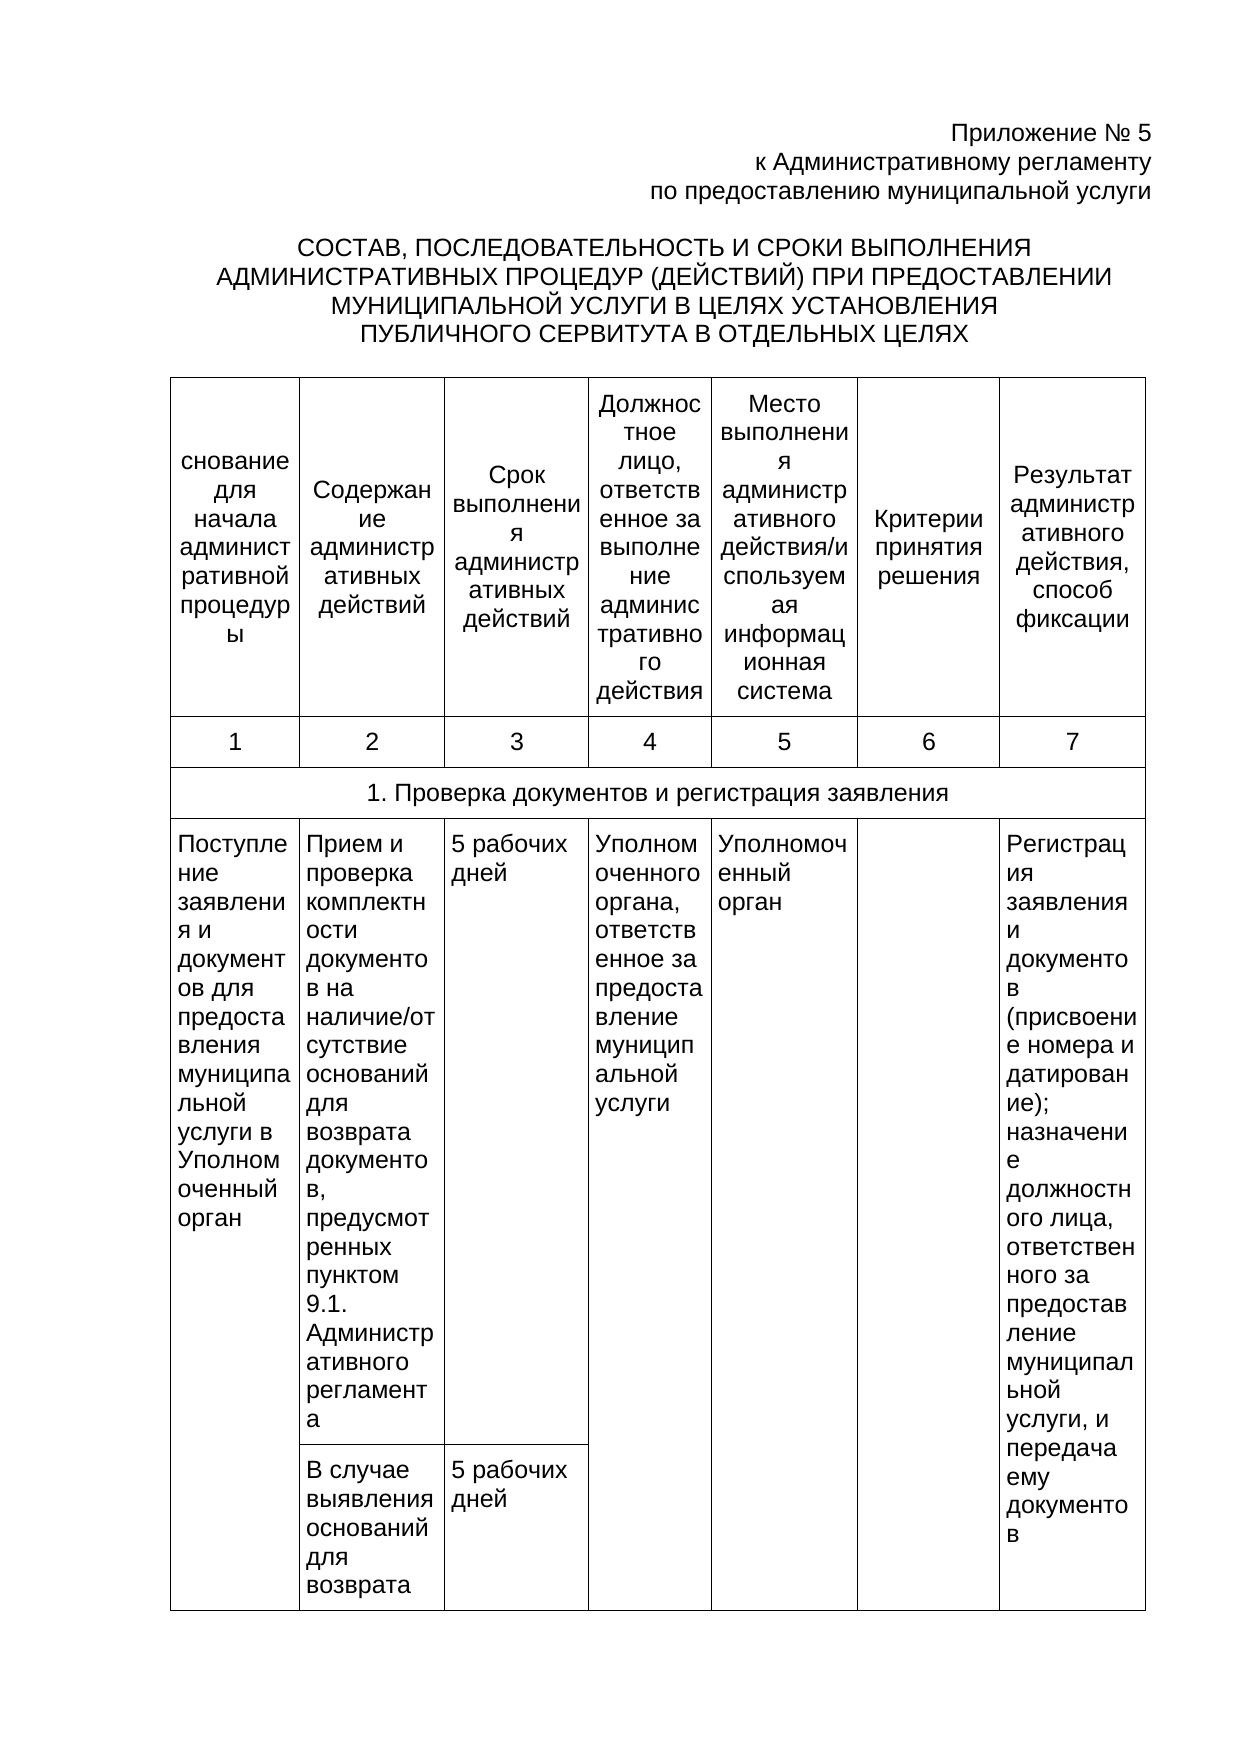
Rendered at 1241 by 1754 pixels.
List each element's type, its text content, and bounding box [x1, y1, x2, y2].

title СОСТАВ, ПОСЛЕДОВАТЕЛЬНОСТЬ И СРОКИ ВЫПОЛНЕНИЯ [177, 233, 1152, 262]
table_header Результат административного действия, способ фиксации [1000, 378, 1145, 716]
table_cell 4 [589, 717, 711, 767]
table_cell 1 [171, 717, 299, 767]
table_cell Регистрация заявления и документов (присвоение номера и датирование); назначение должностного лица, ответственного за предоставление муниципальной услуги, и передача ему документов [1000, 819, 1145, 1610]
table_cell 5 [712, 717, 857, 767]
table_cell 1. Проверка документов и регистрация заявления [171, 768, 1145, 818]
table_header Критерии принятия решения [858, 378, 999, 716]
text Приложение № 5 [177, 118, 1152, 147]
table_cell 2 [300, 717, 444, 767]
title АДМИНИСТРАТИВНЫХ ПРОЦЕДУР (ДЕЙСТВИЙ) ПРИ ПРЕДОСТАВЛЕНИИ [177, 262, 1152, 291]
table_header Срок выполнения административных действий [445, 378, 588, 716]
table_cell 5 рабочих дней [445, 1445, 588, 1610]
table_cell Уполномоченный орган [712, 819, 857, 1610]
table_cell 6 [858, 717, 999, 767]
table_cell Уполномоченного органа, ответственное за предоставление муниципальной услуги [589, 819, 711, 1610]
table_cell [300, 1445, 444, 1610]
table_cell [858, 819, 999, 1610]
text по предоставлению муниципальной услуги [177, 176, 1152, 204]
table_header снование для начала административной процедуры [171, 378, 299, 716]
table_cell 3 [445, 717, 588, 767]
table_header Должностное лицо, ответственное за выполнение административного действия [589, 378, 711, 716]
title ПУБЛИЧНОГО СЕРВИТУТА В ОТДЕЛЬНЫХ ЦЕЛЯХ [177, 319, 1152, 348]
title МУНИЦИПАЛЬНОЙ УСЛУГИ В ЦЕЛЯХ УСТАНОВЛЕНИЯ [177, 291, 1152, 319]
table_cell 5 рабочих дней [445, 819, 588, 1444]
text к Административному регламенту [177, 147, 1152, 176]
table_cell Поступление заявления и документов для предоставления муниципальной услуги в Уполномоченный орган [171, 819, 299, 1610]
table_cell 7 [1000, 717, 1145, 767]
table_header Содержание административных действий [300, 378, 444, 716]
table_cell Прием и проверка комплектности документов на наличие/отсутствие оснований для возврата документов, предусмотренных пунктом 9.1. Административного регламента [300, 819, 444, 1444]
table_header Место выполнения административного действия/используемая информационная система [712, 378, 857, 716]
